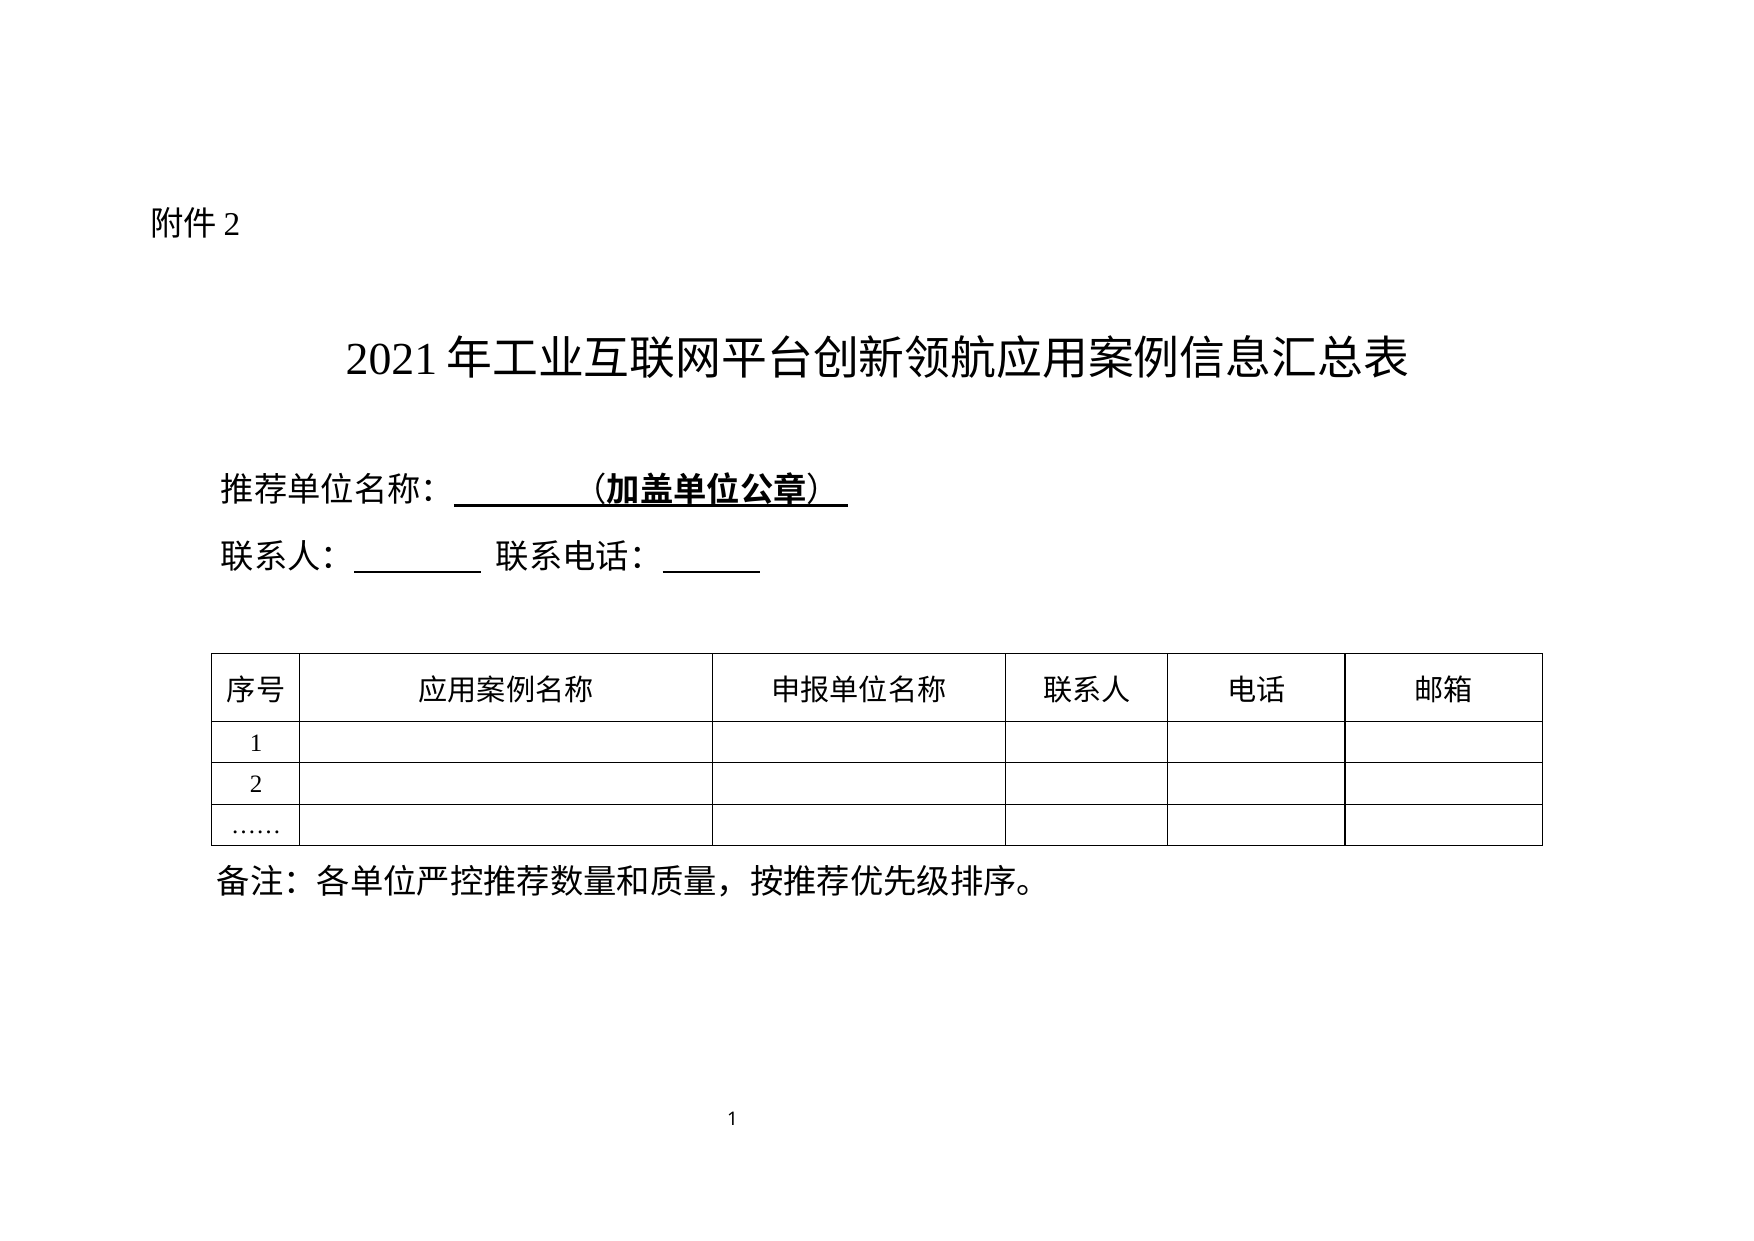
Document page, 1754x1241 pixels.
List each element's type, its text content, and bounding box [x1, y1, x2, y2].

text 附件2 [150, 188, 1604, 254]
table_cell [1168, 763, 1344, 803]
table_cell [1006, 763, 1167, 803]
table_cell 1 [212, 722, 299, 762]
table_cell …… [212, 805, 299, 845]
table_header 电话 [1168, 654, 1344, 721]
text 2021年工业互联网平台创新领航应用案例信息汇总表 [150, 321, 1604, 387]
table_header 申报单位名称 [713, 654, 1005, 721]
table_header 联系人 [1006, 654, 1167, 721]
table_cell [1006, 722, 1167, 762]
table_cell [1168, 722, 1344, 762]
table_header 应用案例名称 [300, 654, 712, 721]
table_cell [300, 805, 712, 845]
table_cell [1168, 805, 1344, 845]
table_cell [713, 763, 1005, 803]
table_header 序号 [212, 654, 299, 721]
table_cell [1006, 805, 1167, 845]
text 备注：各单位严控推荐数量和质量，按推荐优先级排序。 [150, 846, 1604, 912]
text 推荐单位名称： （加盖单位公章） [121, 454, 1604, 520]
table_cell [713, 805, 1005, 845]
table_cell [713, 722, 1005, 762]
table_cell [1346, 722, 1542, 762]
table_header 邮箱 [1346, 654, 1542, 721]
table_cell [1346, 763, 1542, 803]
table_cell [300, 763, 712, 803]
table_cell 2 [212, 763, 299, 803]
table_cell [1346, 805, 1542, 845]
text 联系人： 联系电话： [121, 520, 1604, 587]
table_cell [300, 722, 712, 762]
